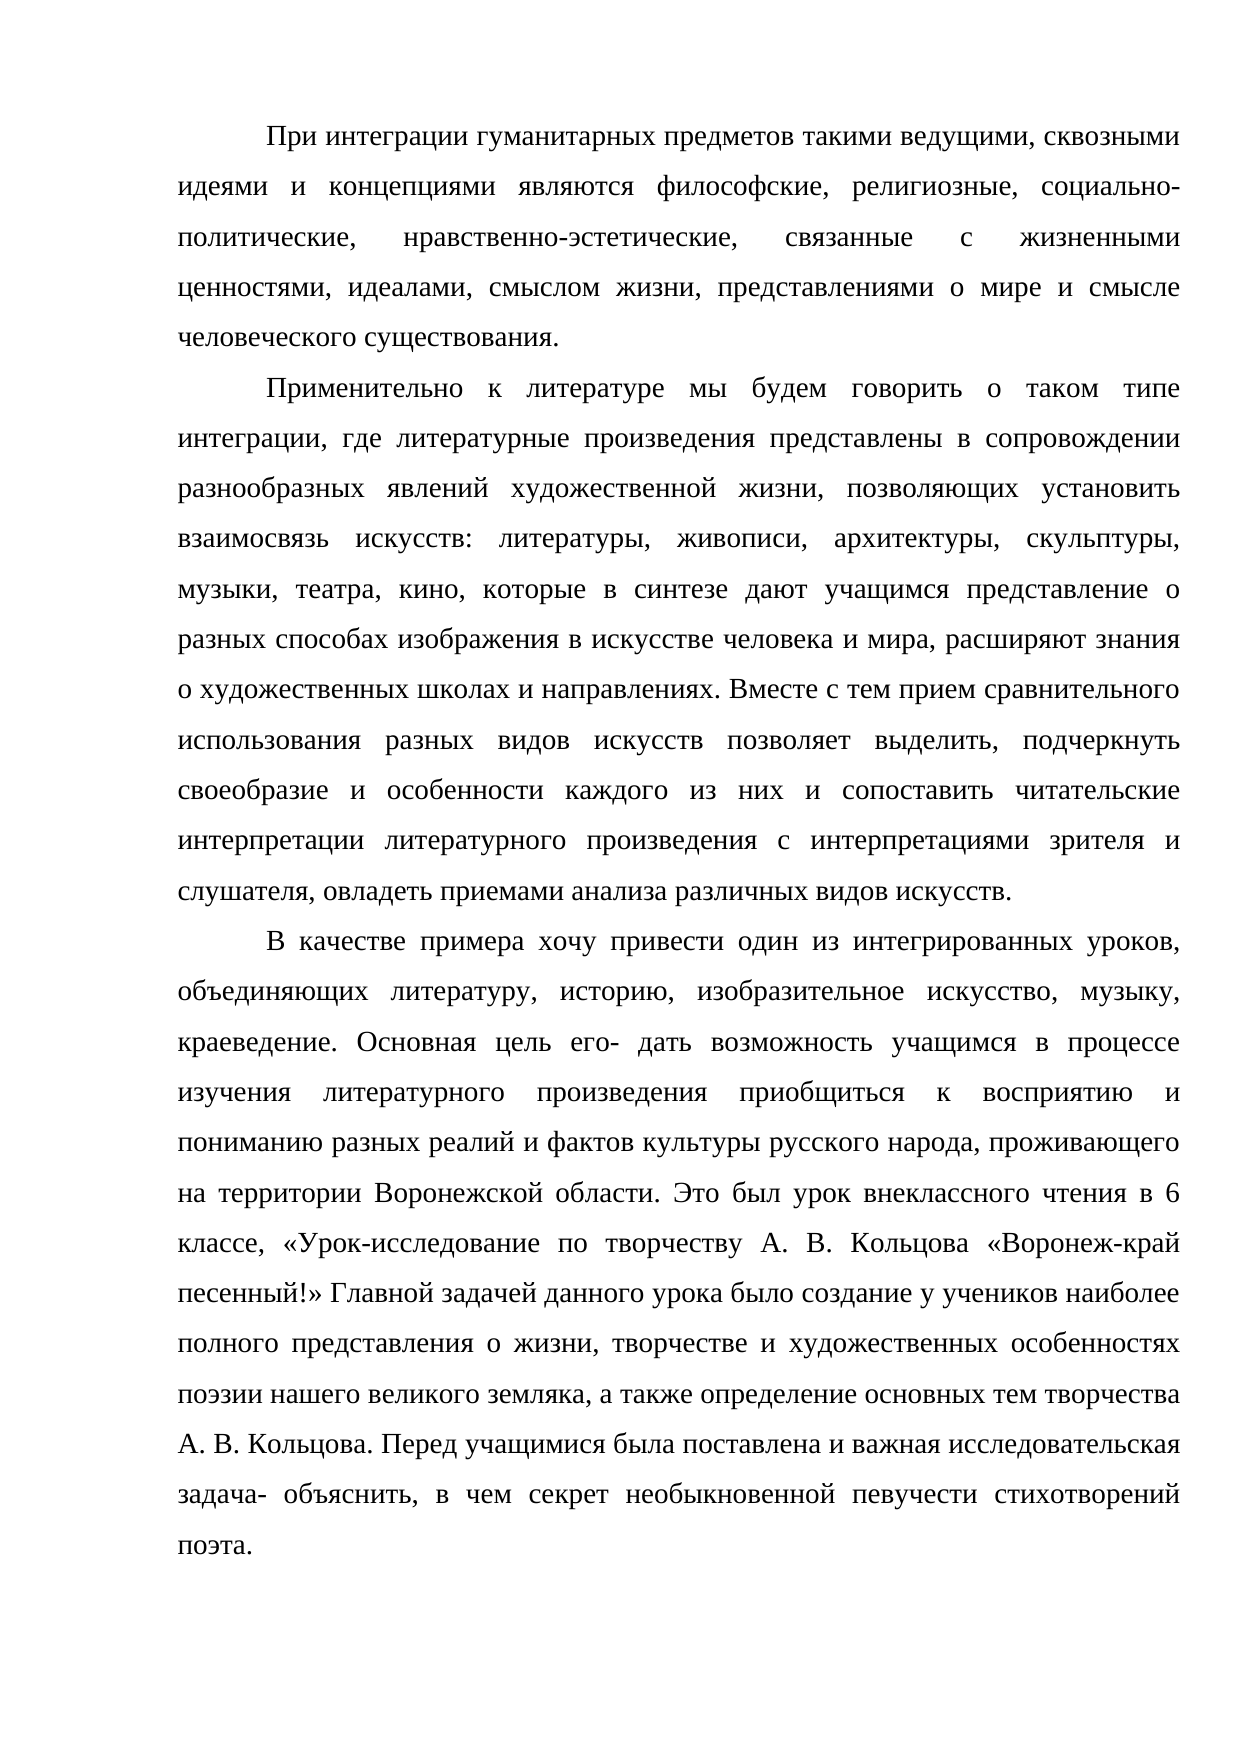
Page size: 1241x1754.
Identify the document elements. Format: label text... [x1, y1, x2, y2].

text В качестве примера хочу привести один из интегрированных уроков, объединяющих литературу, историю, изобразительное искусство, музыку, краеведение. Основная цель его- дать возможность учащимся в процессе изучения литературного произведения приобщиться к восприятию и пониманию разных реалий и фактов культуры русского народа, проживающего на территории Воронежской области. Это был урок внеклассного чтения в 6 классе, «Урок-исследование по творчеству А. В. Кольцова «Воронеж-край песенный!» Главной задачей данного урока было создание у учеников наиболее полного представления о жизни, творчестве и художественных особенностях поэзии нашего великого земляка, а также определение основных тем творчества А. В. Кольцова. Перед учащимися была поставлена и важная исследовательская задача- объяснить, в чем секрет необыкновенной певучести стихотворений поэта. [177, 923, 1181, 1560]
text Применительно к литературе мы будем говорить о таком типе интеграции, где литературные произведения представлены в сопровождении разнообразных явлений художественной жизни, позволяющих установить взаимосвязь искусств: литературы, живописи, архитектуры, скульптуры, музыки, театра, кино, которые в синтезе дают учащимся представление о разных способах изображения в искусстве человека и мира, расширяют знания о художественных школах и направлениях. Вместе с тем прием сравнительного использования разных видов искусств позволяет выделить, подчеркнуть своеобразие и особенности каждого из них и сопоставить читательские интерпретации литературного произведения с интерпретациями зрителя и слушателя, овладеть приемами анализа различных видов искусств. [177, 370, 1181, 906]
text При интеграции гуманитарных предметов такими ведущими, сквозными идеями и концепциями являются философские, религиозные, социально-политические, нравственно-эстетические, связанные с жизненными ценностями, идеалами, смыслом жизни, представлениями о мире и смысле человеческого существования. [177, 118, 1181, 353]
